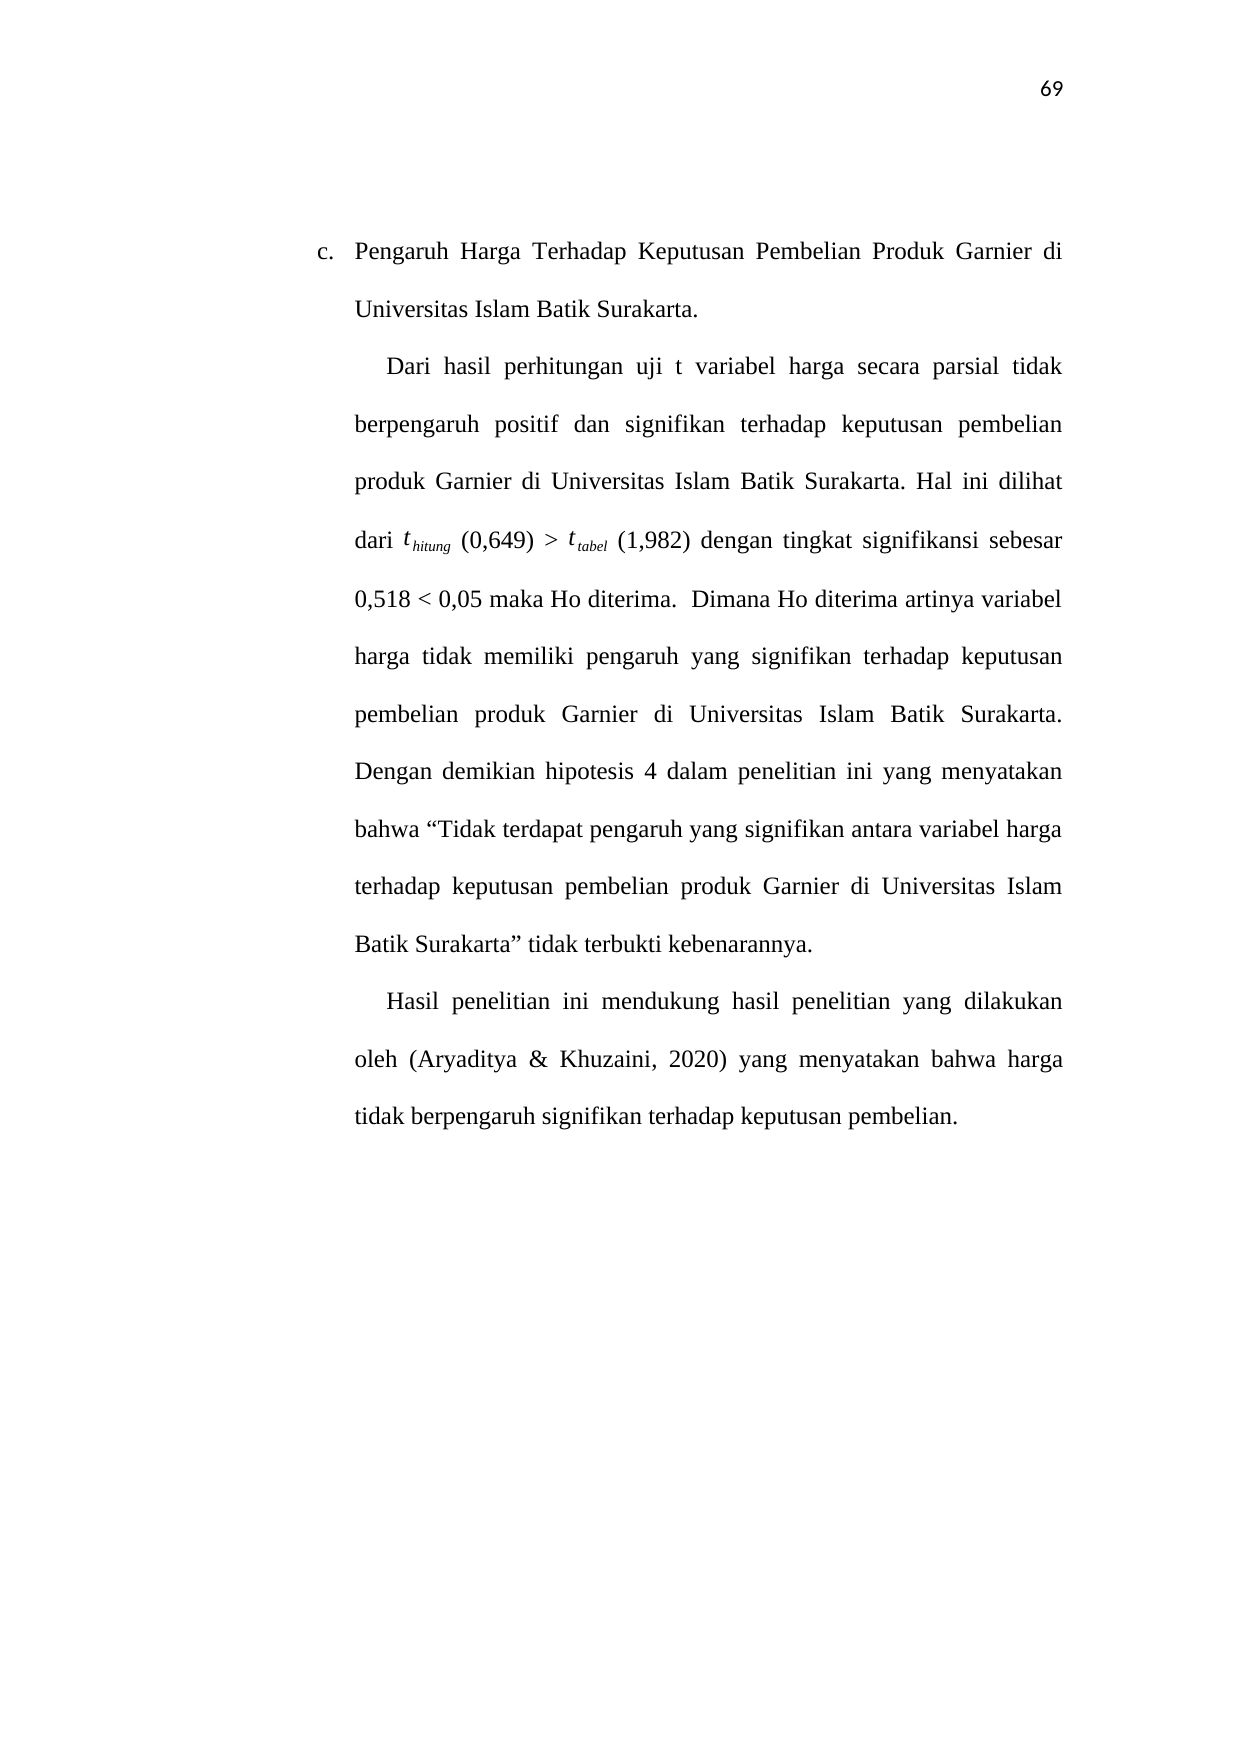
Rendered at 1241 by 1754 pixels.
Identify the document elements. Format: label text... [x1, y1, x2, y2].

list Pengaruh Harga Terhadap Keputusan Pembelian Produk Garnier di Universitas Islam Batik Surakarta. [317, 236, 1063, 322]
list Dari hasil perhitungan uji t variabel harga secara parsial tidak berpengaruh positif dan signifikan terhadap keputusan pembelian produk Garnier di Universitas Islam Batik Surakarta. Hal ini dilihat dari (0,649) > (1,982) dengan tingkat signifikansi sebesar 0,518 < 0,05 maka Ho diterima. Dimana Ho diterima artinya variabel harga tidak memiliki pengaruh yang signifikan terhadap keputusan pembelian produk Garnier di Universitas Islam Batik Surakarta. Dengan demikian hipotesis 4 dalam penelitian ini yang menyatakan bahwa “Tidak terdapat pengaruh yang signifikan antara variabel harga terhadap keputusan pembelian produk Garnier di Universitas Islam Batik Surakarta” tidak terbukti kebenarannya. [354, 351, 1063, 958]
list Hasil penelitian ini mendukung hasil penelitian yang dilakukan oleh (Aryaditya & Khuzaini, 2020) yang menyatakan bahwa harga tidak berpengaruh signifikan terhadap keputusan pembelian. [354, 986, 1063, 1130]
